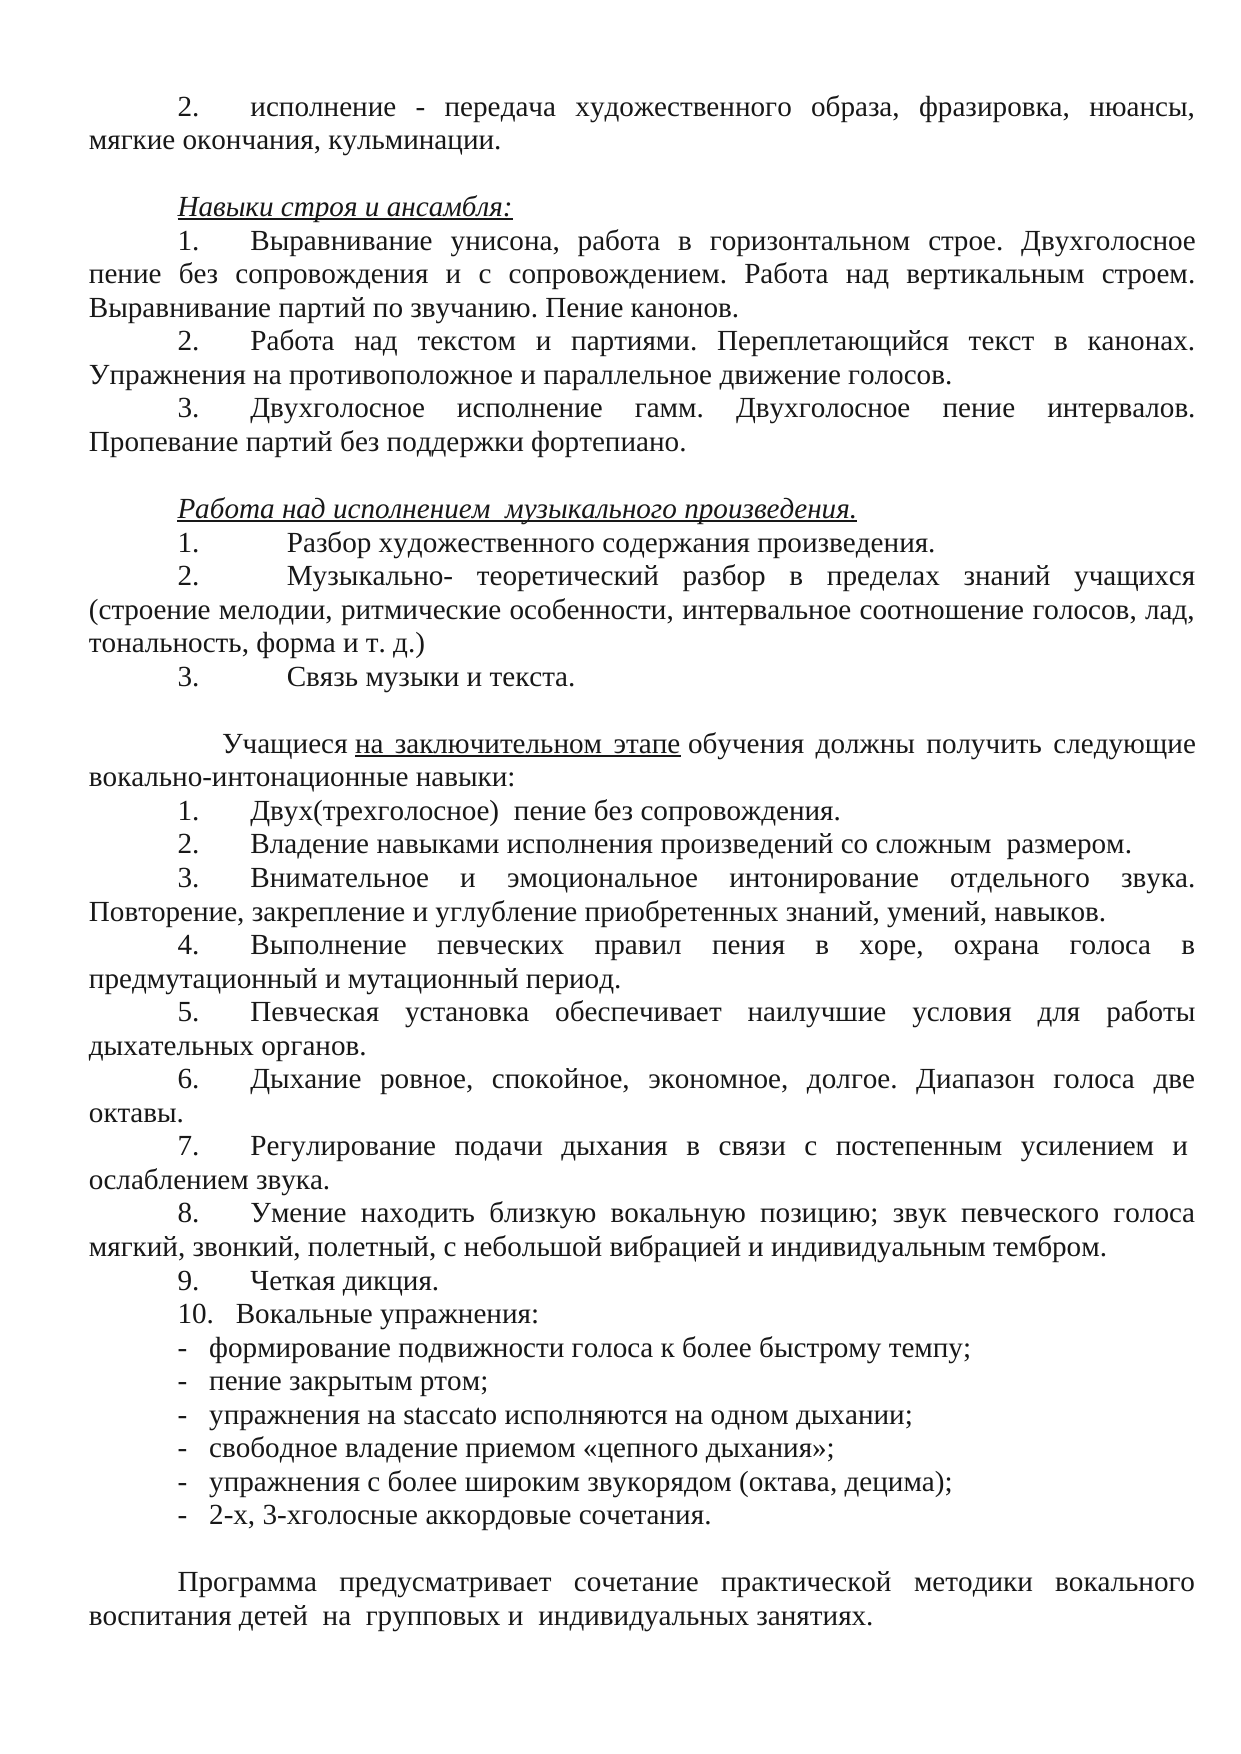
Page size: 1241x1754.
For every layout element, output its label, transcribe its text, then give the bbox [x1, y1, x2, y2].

text 10. Вокальные упражнения: [89, 1296, 1196, 1330]
text 9. Четкая дикция. [89, 1263, 1196, 1296]
text - упражнения с более широким звукорядом (октава, децима); [89, 1464, 1196, 1497]
text 3. Двухголосное исполнение гамм. Двухголосное пение интервалов. Пропевание партий без поддержки фортепиано. [89, 391, 1196, 458]
text - упражнения на staccato исполняются на одном дыхании; [89, 1397, 1196, 1430]
text 8. Умение находить близкую вокальную позицию; звук певческого голоса мягкий, звонкий, полетный, с небольшой вибрацией и индивидуальным тембром. [89, 1196, 1196, 1263]
text 5. Певческая установка обеспечивает наилучшие условия для работы дыхательных органов. [89, 994, 1196, 1061]
text - свободное владение приемом «цепного дыхания»; [89, 1430, 1196, 1464]
text 1. Выравнивание унисона, работа в горизонтальном строе. Двухголосное пение без сопровождения и с сопровождением. Работа над вертикальным строем. Выравнивание партий по звучанию. Пение канонов. [89, 223, 1196, 323]
text Программа предусматривает сочетание практической методики вокального воспитания детей на групповых и индивидуальных занятиях. [89, 1564, 1196, 1632]
text - пение закрытым ртом; [89, 1363, 1196, 1397]
text - 2-х, 3-хголосные аккордовые сочетания. [89, 1497, 1196, 1531]
text - формирование подвижности голоса к более быстрому темпу; [89, 1330, 1196, 1363]
text 3. Внимательное и эмоциональное интонирование отдельного звука. Повторение, закрепление и углубление приобретенных знаний, умений, навыков. [89, 860, 1196, 927]
text 2. Владение навыками исполнения произведений со сложным размером. [89, 827, 1196, 860]
text 1. Разбор художественного содержания произведения. [89, 525, 1196, 558]
text 2. Музыкально- теоретический разбор в пределах знаний учащихся (строение мелодии, ритмические особенности, интервальное соотношение голосов, лад, тональность, форма и т. д.) [89, 558, 1196, 659]
text 3. Связь музыки и текста. [89, 659, 1196, 692]
text 1. Двух(трехголосное) пение без сопровождения. [89, 793, 1196, 827]
text  Учащиеся на заключительном этапе обучения должны получить следующие вокально-интонационные навыки: [89, 726, 1196, 793]
text 4. Выполнение певческих правил пения в хоре, охрана голоса в предмутационный и мутационный период. [89, 927, 1196, 994]
text Работа над исполнением музыкального произведения. [89, 491, 1196, 525]
text Навыки строя и ансамбля: [89, 189, 1196, 223]
text 2. Работа над текстом и партиями. Переплетающийся текст в канонах. Упражнения на противоположное и параллельное движение голосов. [89, 323, 1196, 391]
text 2. исполнение - передача художественного образа, фразировка, нюансы, мягкие окончания, кульминации. [89, 89, 1196, 156]
text 7. Регулирование подачи дыхания в связи с постепенным усилением и ослаблением звука. [89, 1128, 1196, 1196]
text 6. Дыхание ровное, спокойное, экономное, долгое. Диапазон голоса две октавы. [89, 1061, 1196, 1128]
